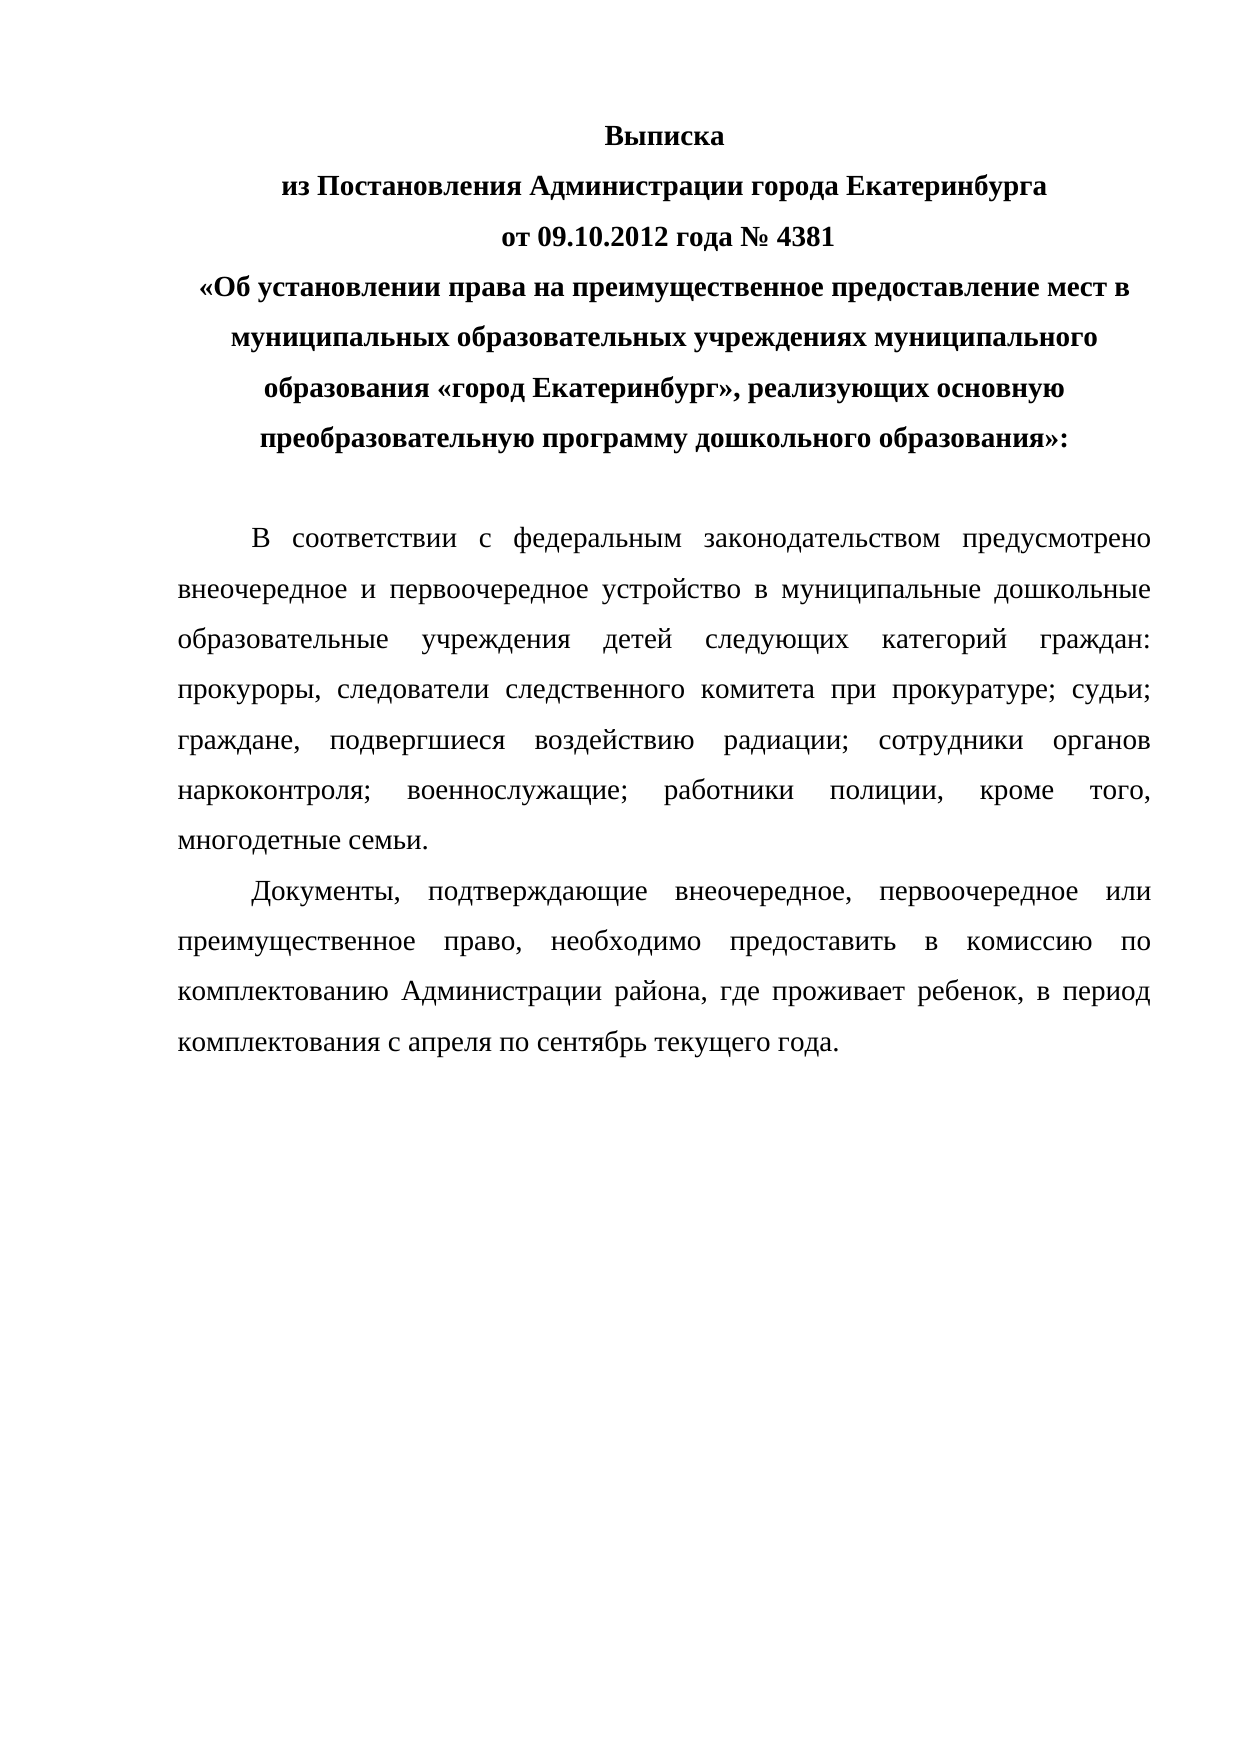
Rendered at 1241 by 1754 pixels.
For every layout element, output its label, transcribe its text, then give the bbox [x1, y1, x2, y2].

text Документы, подтверждающие внеочередное, первоочередное или преимущественное право, необходимо предоставить в комиссию по комплектованию Администрации района, где проживает ребенок, в период комплектования с апреля по сентябрь текущего года. [177, 873, 1152, 1057]
text от 09.10.2012 года № 4381 [177, 219, 1152, 252]
text Выписка [177, 118, 1152, 152]
text из Постановления Администрации города Екатеринбурга [177, 168, 1152, 202]
text В соответствии с федеральным законодательством предусмотрено внеочередное и первоочередное устройство в муниципальные дошкольные образовательные учреждения детей следующих категорий граждан: прокуроры, следователи следственного комитета при прокуратуре; судьи; граждане, подвергшиеся воздействию радиации; сотрудники органов наркоконтроля; военнослужащие; работники полиции, кроме того, многодетные семьи. [177, 521, 1152, 856]
text «Об установлении права на преимущественное предоставление мест в муниципальных образовательных учреждениях муниципального образования «город Екатеринбург», реализующих основную преобразовательную программу дошкольного образования»: [177, 269, 1152, 453]
